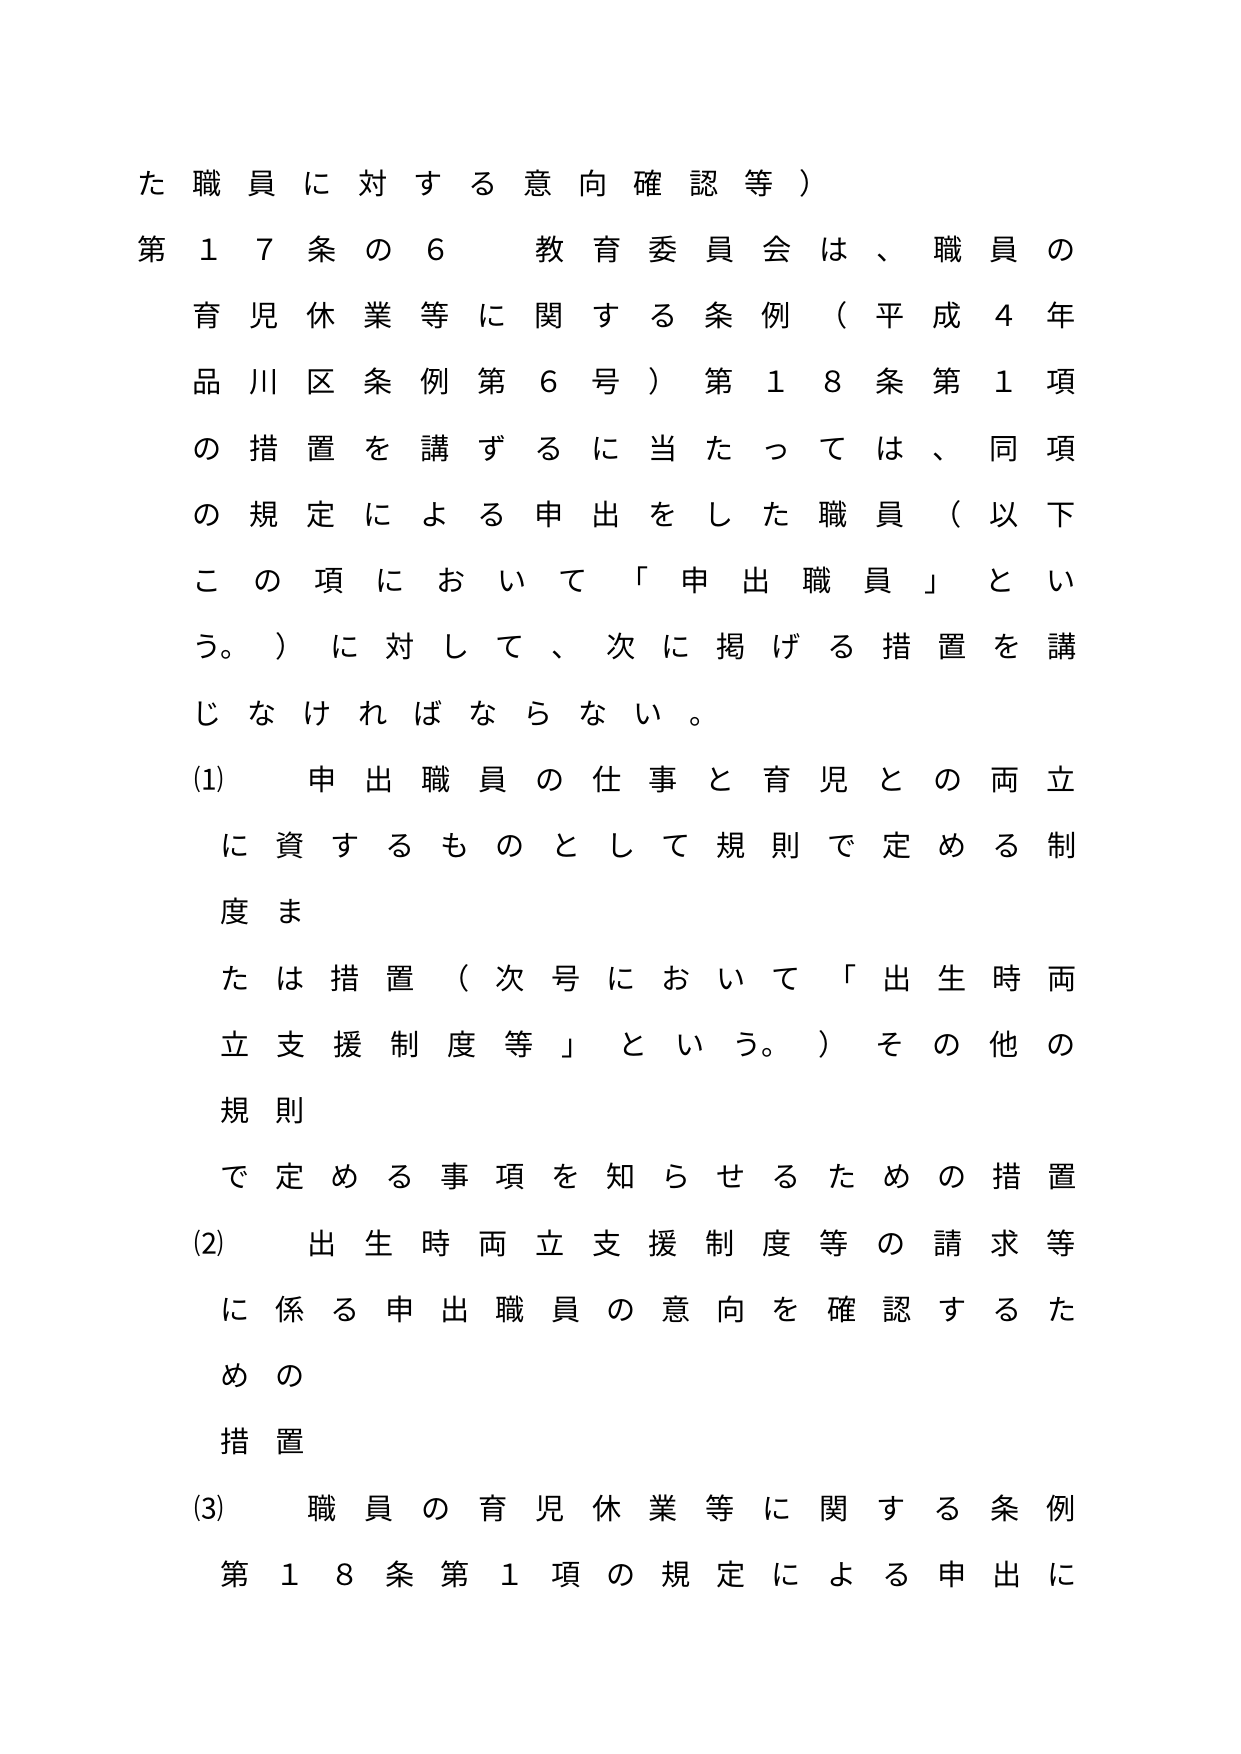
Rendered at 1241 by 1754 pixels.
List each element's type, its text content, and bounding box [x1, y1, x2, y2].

text ⑴ 申出職員の仕事と育児との両立に資するものとして規則で定める制度ま [137, 744, 1103, 943]
text で定める事項を知らせるための措置 [192, 1142, 1103, 1208]
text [137, 1473, 1103, 1606]
text 第１７条の６ 教育委員会は、職員の育児休業等に関する条例（平成４年品川区条例第６号）第１８条第１項の措置を講ずるに当たっては、同項の規定による申出をした職員（以下この項において「申出職員」という。）に対して、次に掲げる措置を講じなければならない。 [137, 214, 1103, 744]
text ⑵ 出生時両立支援制度等の請求等に係る申出職員の意向を確認するための [137, 1208, 1103, 1407]
text 措置 [192, 1407, 1103, 1473]
text たは措置（次号において「出生時両立支援制度等」という。）その他の規則 [192, 943, 1103, 1142]
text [137, 148, 1103, 214]
